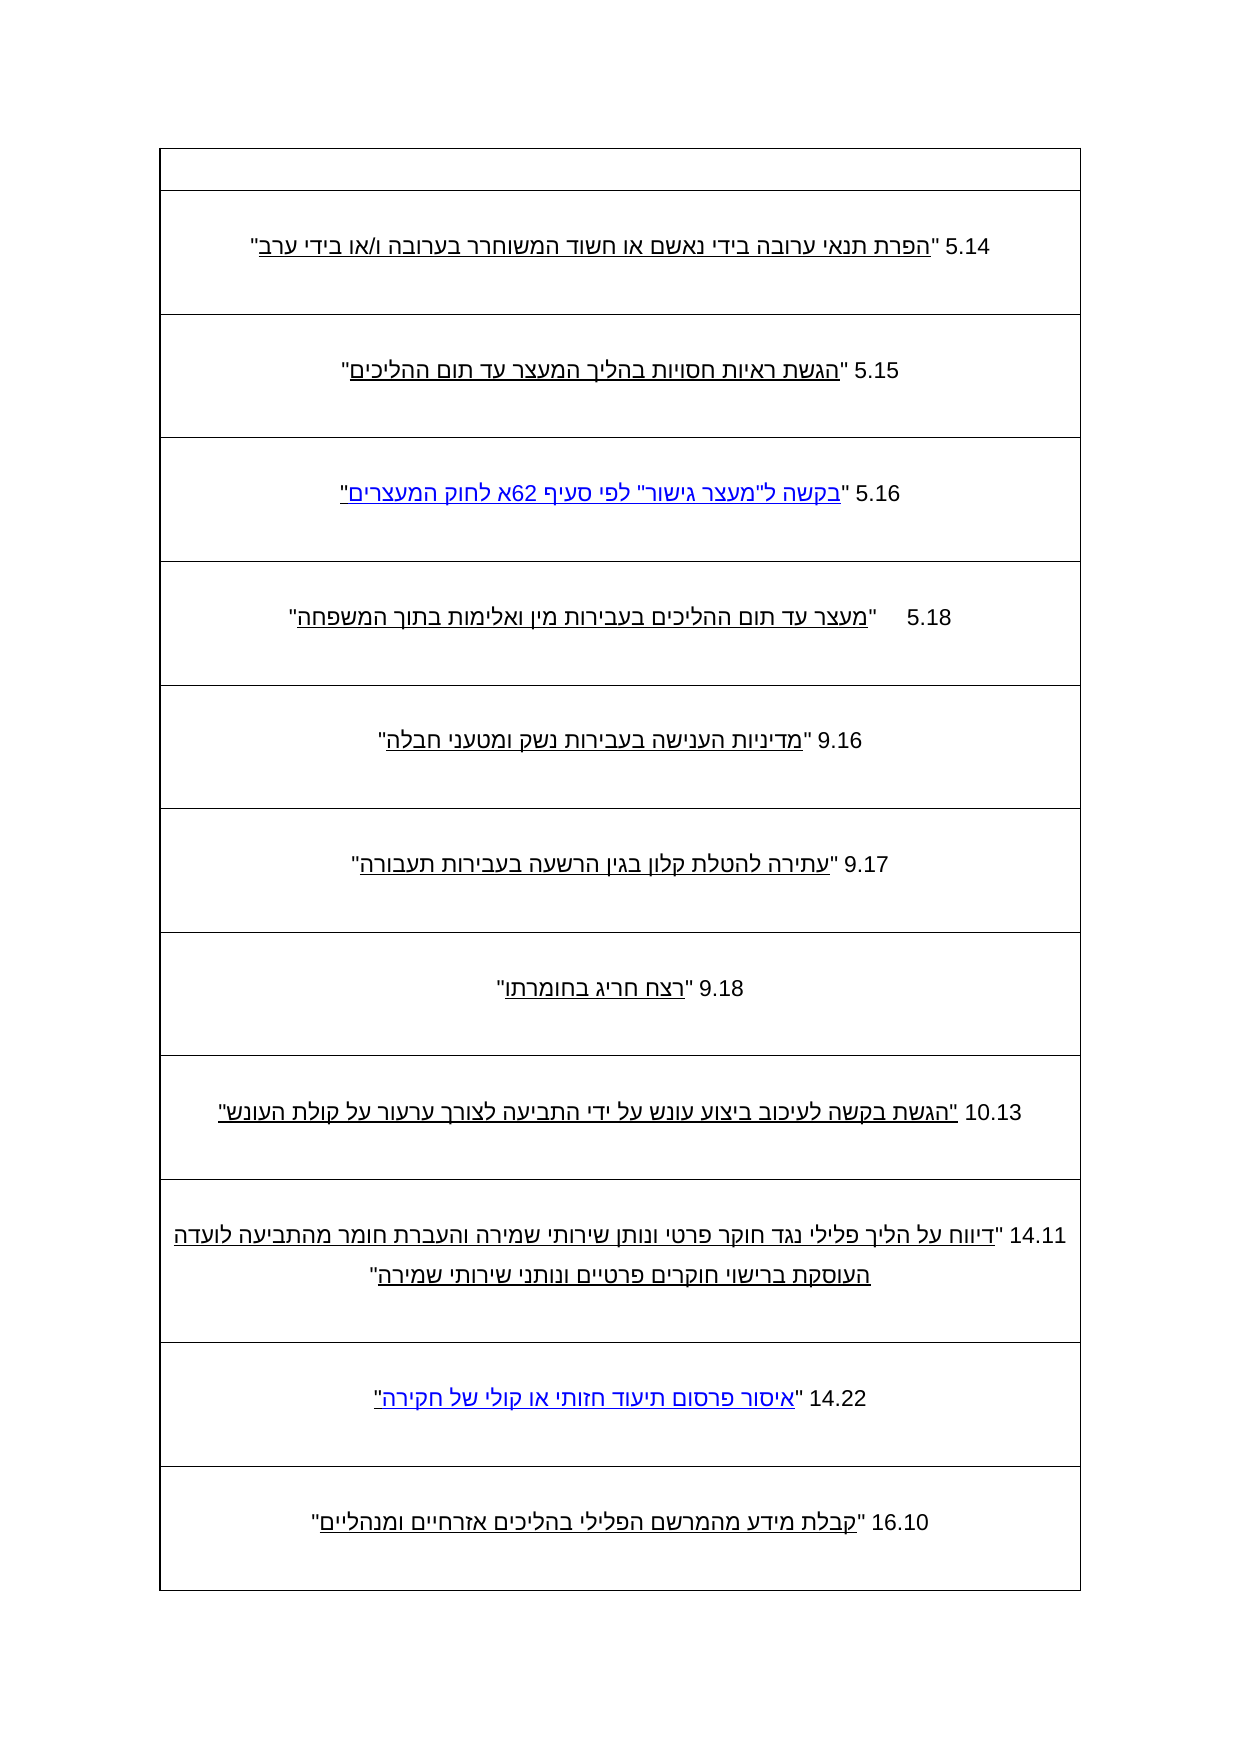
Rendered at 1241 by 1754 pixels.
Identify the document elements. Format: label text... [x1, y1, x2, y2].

table_cell 5.14 "הפרת תנאי ערובה בידי נאשם או חשוד המשוחרר בערובה ו/או בידי ערב" [161, 191, 1080, 313]
table_cell 5.15 "הגשת ראיות חסויות בהליך המעצר עד תום ההליכים" [161, 315, 1080, 437]
table_cell 5.16 "בקשה ל"מעצר גישור" לפי סעיף 62א לחוק המעצרים" [161, 438, 1080, 561]
table_cell 5.18 "מעצר עד תום ההליכים בעבירות מין ואלימות בתוך המשפחה" [161, 562, 1080, 684]
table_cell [161, 149, 1080, 190]
table_cell 9.16 "מדיניות הענישה בעבירות נשק ומטעני חבלה" [161, 686, 1080, 808]
table_cell 9.18 "רצח חריג בחומרתו" [161, 933, 1080, 1055]
table_cell 16.10 "קבלת מידע מהמרשם הפלילי בהליכים אזרחיים ומנהליים" [161, 1467, 1080, 1589]
table_cell 9.17 "עתירה להטלת קלון בגין הרשעה בעבירות תעבורה" [161, 809, 1080, 932]
table_cell 14.22 "איסור פרסום תיעוד חזותי או קולי של חקירה" [161, 1343, 1080, 1466]
table_cell 10.13 "הגשת בקשה לעיכוב ביצוע עונש על ידי התביעה לצורך ערעור על קולת העונש" [161, 1056, 1080, 1179]
table_cell 14.11 "דיווח על הליך פלילי נגד חוקר פרטי ונותן שירותי שמירה והעברת חומר מהתביעה לועדה העוסקת ברישוי חוקרים פרטיים ונותני שירותי שמירה" [161, 1180, 1080, 1342]
